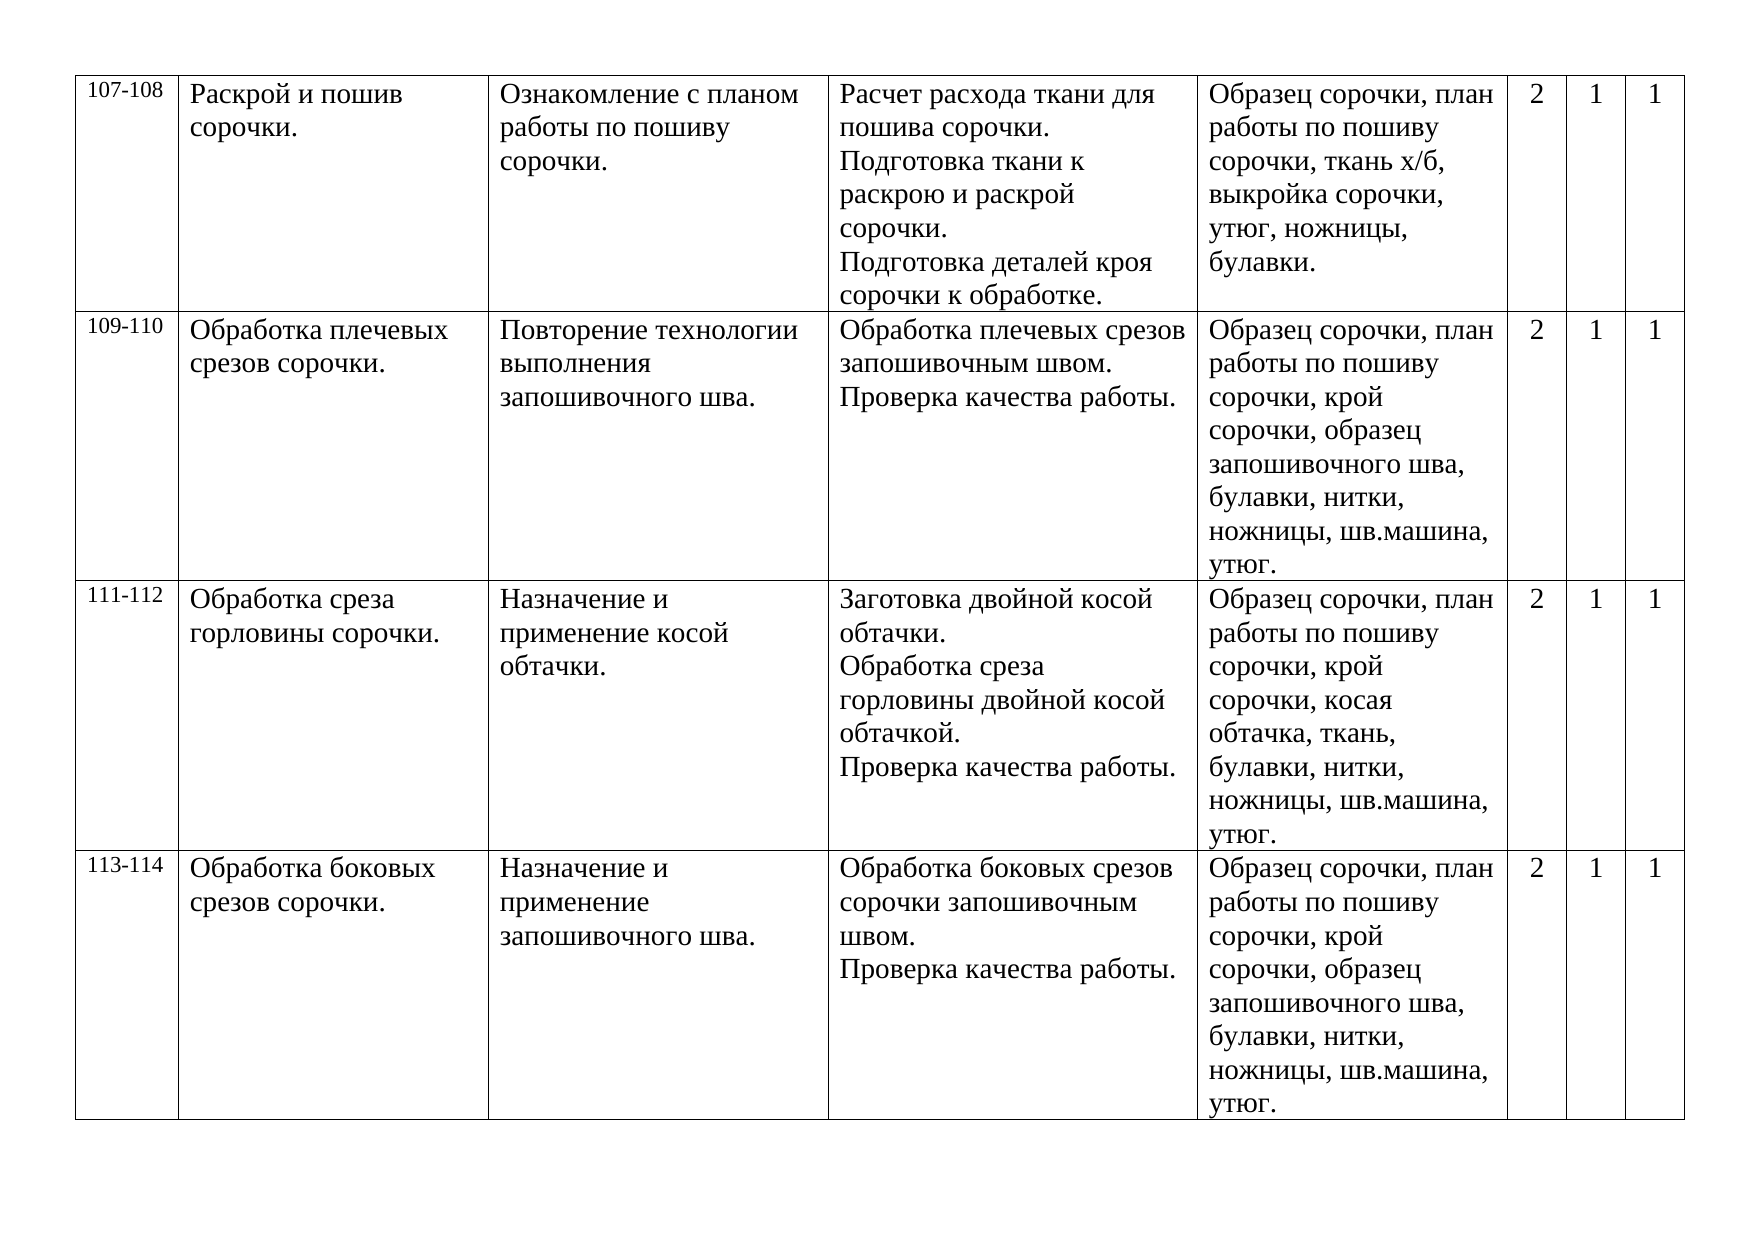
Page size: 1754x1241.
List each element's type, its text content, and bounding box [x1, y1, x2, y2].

table_cell Обработка плечевых срезов сорочки. [179, 312, 488, 580]
table_cell 1 [1567, 76, 1625, 311]
table_cell Образец сорочки, план работы по пошиву сорочки, крой сорочки, косая обтачка, ткань, булавки, нитки, ножницы, шв.машина, утюг. [1198, 581, 1507, 849]
table_cell 2 [1508, 851, 1566, 1119]
table_cell 1 [1626, 312, 1684, 580]
table_cell Ознакомление с планом работы по пошиву сорочки. [489, 76, 828, 311]
table_cell Заготовка двойной косой обтачки. Обработка среза горловины двойной косой обтачкой. Проверка качества работы. [829, 581, 1197, 849]
table_cell 109-110 [76, 312, 178, 580]
table_cell 2 [1508, 312, 1566, 580]
table_cell 2 [1508, 581, 1566, 849]
table_cell Расчет расхода ткани для пошива сорочки. Подготовка ткани к раскрою и раскрой сорочки. Подготовка деталей кроя сорочки к обработке. [829, 76, 1197, 311]
table_cell 107-108 [76, 76, 178, 311]
table_cell 1 [1626, 851, 1684, 1119]
table_cell Образец сорочки, план работы по пошиву сорочки, ткань х/б, выкройка сорочки, утюг, ножницы, булавки. [1198, 76, 1507, 311]
table_cell 1 [1567, 851, 1625, 1119]
table_cell Назначение и применение запошивочного шва. [489, 851, 828, 1119]
table_cell 2 [1508, 76, 1566, 311]
table_cell Раскрой и пошив сорочки. [179, 76, 488, 311]
table_cell 1 [1567, 581, 1625, 849]
table_cell Обработка плечевых срезов запошивочным швом. Проверка качества работы. [829, 312, 1197, 580]
table_cell Обработка среза горловины сорочки. [179, 581, 488, 849]
table_cell Образец сорочки, план работы по пошиву сорочки, крой сорочки, образец запошивочного шва, булавки, нитки, ножницы, шв.машина, утюг. [1198, 851, 1507, 1119]
table_cell Обработка боковых срезов сорочки запошивочным швом. Проверка качества работы. [829, 851, 1197, 1119]
table_cell 1 [1626, 581, 1684, 849]
table_cell Образец сорочки, план работы по пошиву сорочки, крой сорочки, образец запошивочного шва, булавки, нитки, ножницы, шв.машина, утюг. [1198, 312, 1507, 580]
table_cell 113-114 [76, 851, 178, 1119]
table_cell Повторение технологии выполнения запошивочного шва. [489, 312, 828, 580]
table_cell 111-112 [76, 581, 178, 849]
table_cell 1 [1567, 312, 1625, 580]
table_cell Назначение и применение косой обтачки. [489, 581, 828, 849]
table_cell 1 [1626, 76, 1684, 311]
table_cell Обработка боковых срезов сорочки. [179, 851, 488, 1119]
